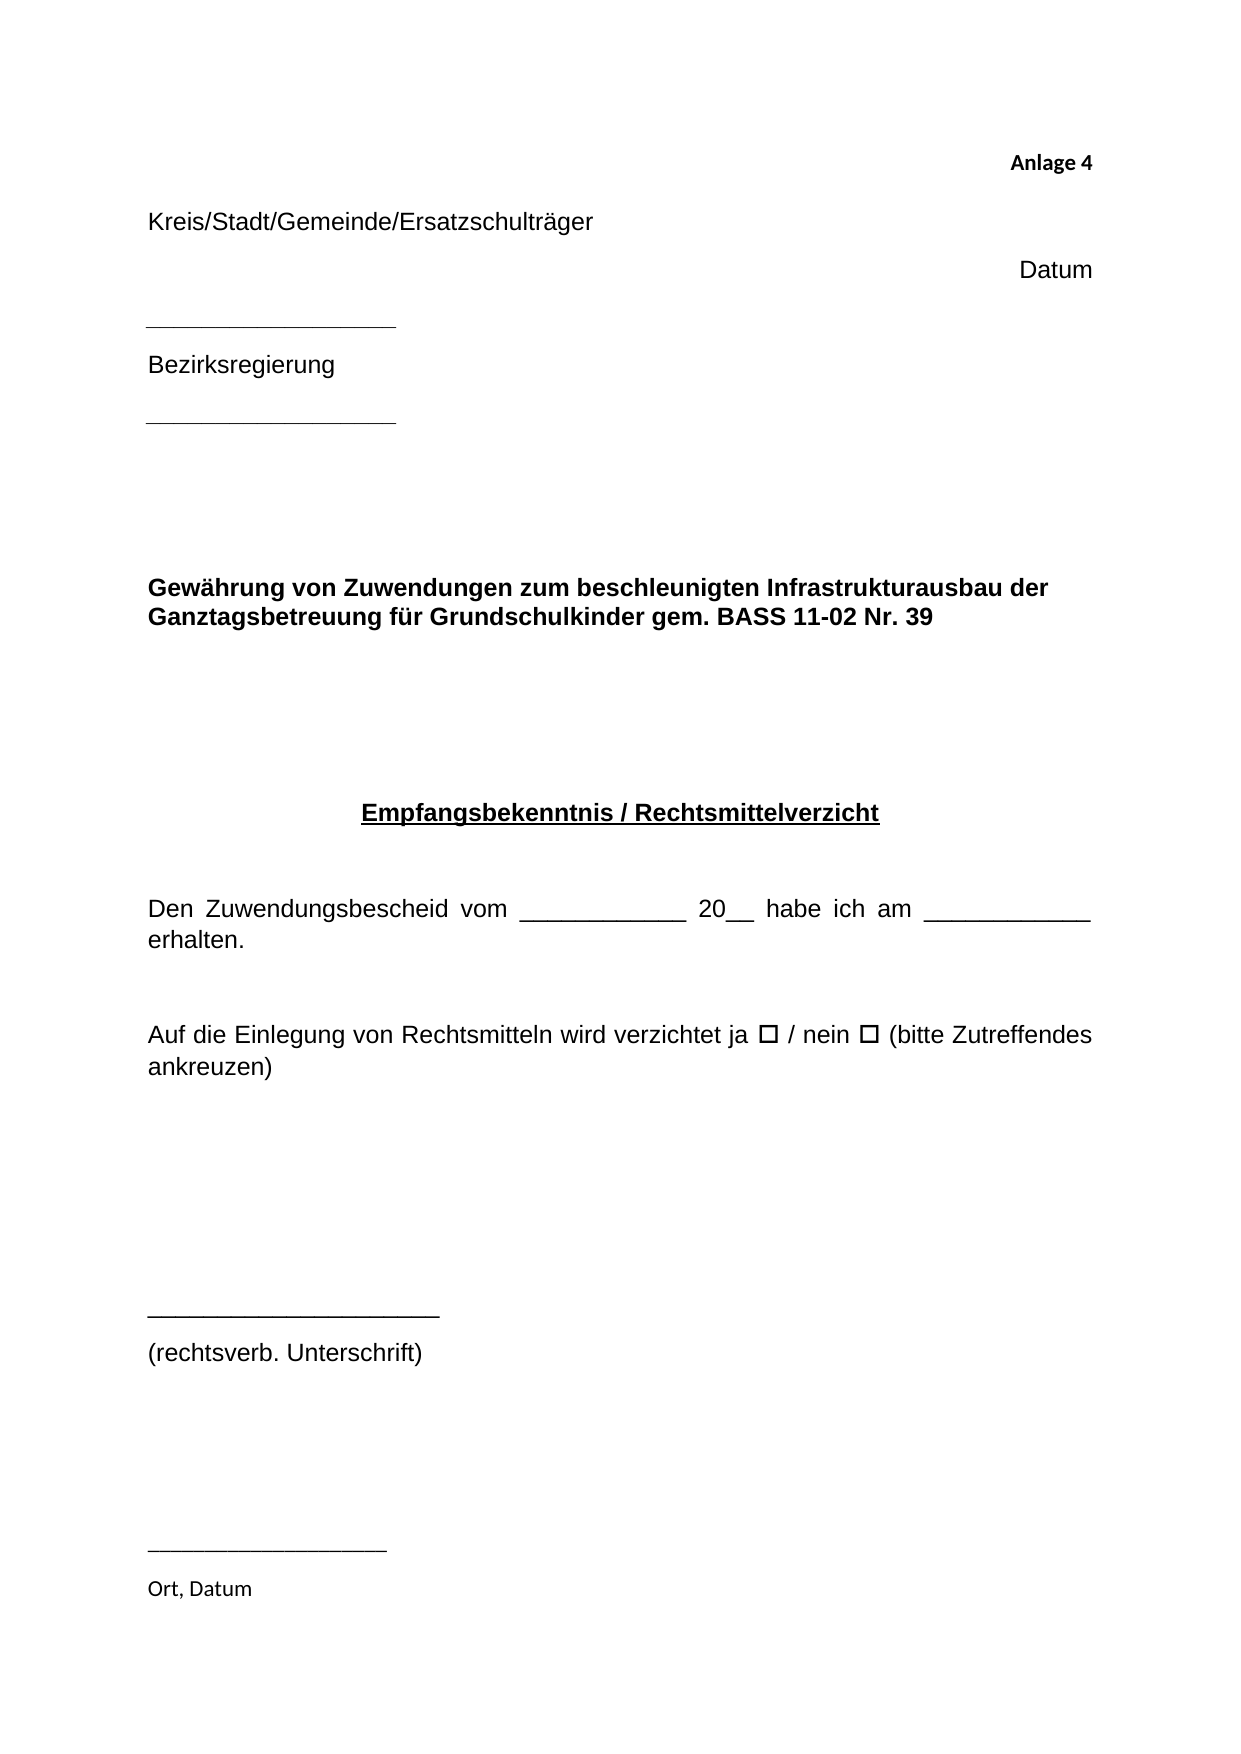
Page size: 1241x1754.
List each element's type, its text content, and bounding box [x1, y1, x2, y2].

text Ort, Datum [148, 1574, 1093, 1602]
text Bezirksregierung [148, 350, 1093, 379]
text _____________________ [148, 1527, 1093, 1555]
text Anlage 4 [148, 148, 1093, 176]
text Den Zuwendungsbescheid vom ____________ 20__ habe ich am ____________ erhalten. [148, 894, 1093, 954]
text __________________ [148, 398, 1093, 427]
text __________________ [148, 302, 1093, 331]
text _____________________ [148, 1290, 1093, 1319]
text Auf die Einlegung von Rechtsmitteln wird verzichtet ja / nein (bitte Zutreffendes ankreuzen) [148, 1020, 1093, 1080]
text Kreis/Stadt/Gemeinde/Ersatzschulträger [148, 207, 1093, 236]
text Empfangsbekenntnis / Rechtsmittelverzicht [148, 798, 1093, 827]
text Datum [148, 255, 1093, 283]
text Gewährung von Zuwendungen zum beschleunigten Infrastrukturausbau der Ganztagsbetreuung für Grundschulkinder gem. BASS 11-02 Nr. 39 [148, 573, 1093, 630]
text (rechtsverb. Unterschrift) [148, 1338, 1093, 1366]
